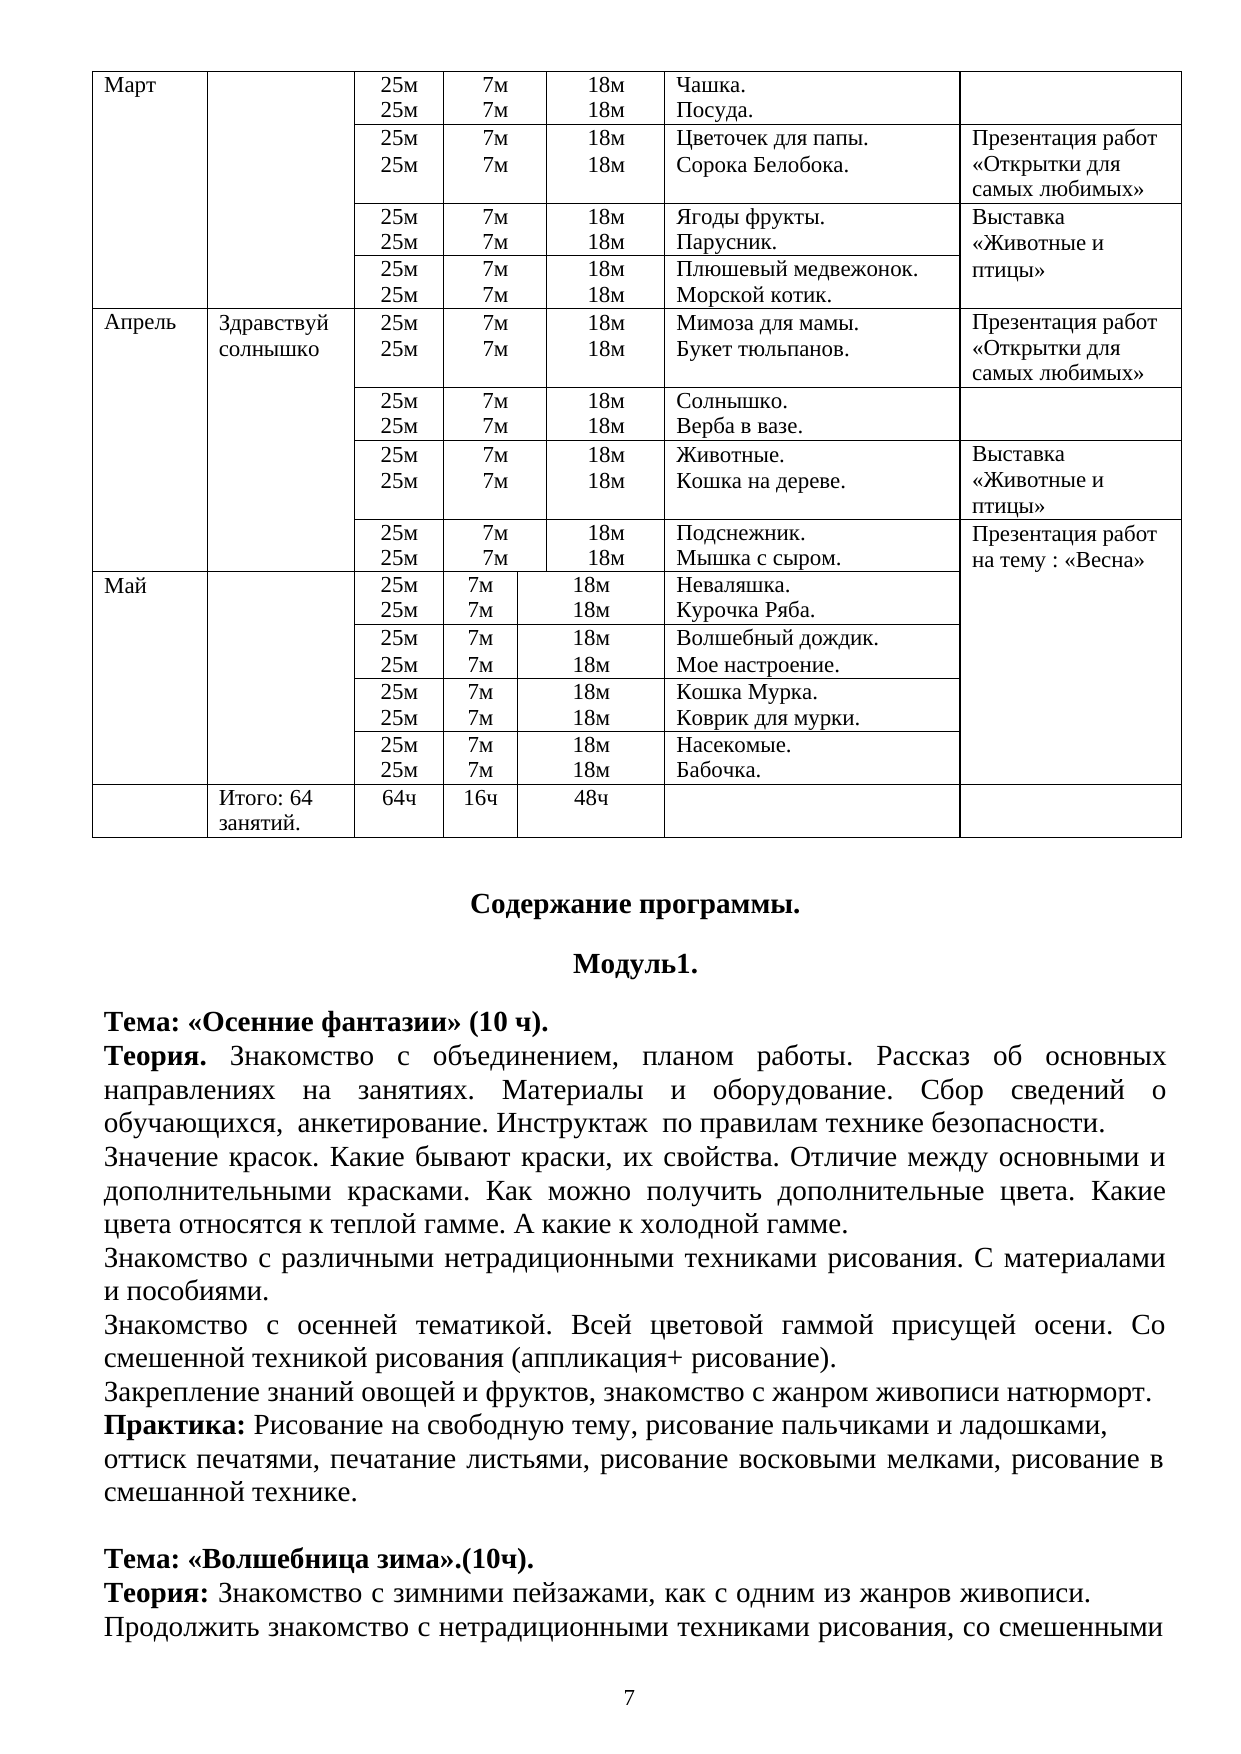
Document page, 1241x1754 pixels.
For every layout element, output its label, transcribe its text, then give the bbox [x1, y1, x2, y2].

table_cell 25м 25м [355, 388, 443, 439]
table_cell 18м 18м [518, 625, 664, 677]
table_cell 18м 18м [547, 520, 664, 571]
table_cell Мимоза для мамы. Букет тюльпанов. [665, 309, 959, 387]
table_cell 7м 7м [444, 732, 517, 784]
table_cell Презентация работ «Открытки для самых любимых» [961, 125, 1181, 203]
table_cell 18м 18м [547, 309, 664, 387]
table_cell 25м 25м [355, 309, 443, 387]
table_cell 25м 25м [355, 625, 443, 677]
table_cell 25м 25м [355, 520, 443, 571]
table_cell 7м 7м [444, 125, 546, 203]
table_cell 18м 18м [518, 572, 664, 624]
table_cell Солнышко. Верба в вазе. [665, 388, 959, 439]
table_cell Животные. Кошка на дереве. [665, 441, 959, 519]
table_header 7м 7м [444, 72, 546, 123]
text Знакомство с осенней тематикой. Всей цветовой гаммой присущей осени. Со смешенной техникой рисования (аппликация+ рисование). [103, 1307, 1166, 1374]
table_cell Плюшевый медвежонок. Морской котик. [665, 256, 959, 308]
table_header [961, 72, 1181, 123]
table_cell 7м 7м [444, 204, 546, 255]
table_cell 18м 18м [547, 204, 664, 255]
table_cell Ягоды фрукты. Парусник. [665, 204, 959, 255]
table_cell Апрель [93, 309, 207, 571]
table_cell [93, 785, 207, 837]
table_cell [961, 388, 1181, 439]
table_cell 7м 7м [444, 572, 517, 624]
table_cell 25м 25м [355, 572, 443, 624]
table_cell 7м 7м [444, 520, 546, 571]
table_cell Выставка «Животные и птицы» [961, 204, 1181, 308]
table_header [208, 72, 354, 308]
table_cell [961, 785, 1181, 837]
table_cell Волшебный дождик. Мое настроение. [665, 625, 959, 677]
table_cell Презентация работ «Открытки для самых любимых» [961, 309, 1181, 387]
table_cell [665, 785, 959, 837]
table_cell [208, 572, 354, 784]
table_cell Выставка «Животные и птицы» [961, 441, 1181, 519]
subtitle Модуль1. [122, 946, 1148, 979]
table_cell 25м 25м [355, 256, 443, 308]
table_header 25м 25м [355, 72, 443, 123]
text Теория. Знакомство с объединением, планом работы. Рассказ об основных направлениях на занятиях. Материалы и оборудование. Сбор сведений о обучающихся, анкетирование. Инструктаж по правилам технике безопасности. [103, 1038, 1167, 1139]
subtitle Тема: «Волшебница зима».(10ч). [103, 1542, 1240, 1575]
table_cell 18м 18м [547, 388, 664, 439]
table_cell 18м 18м [518, 732, 664, 784]
table_cell 7м 7м [444, 441, 546, 519]
table_cell 25м 25м [355, 204, 443, 255]
table_cell 25м 25м [355, 441, 443, 519]
text Закрепление знаний овощей и фруктов, знакомство с жанром живописи натюрморт. Практика: Рисование на свободную тему, рисование пальчиками и ладошками, оттиск печатями, печатание листьями, рисование восковыми мелками, рисование в смешанной технике. [103, 1374, 1188, 1508]
table_cell Неваляшка. Курочка Ряба. [665, 572, 959, 624]
table_cell 48ч [518, 785, 664, 837]
table_cell 7м 7м [444, 679, 517, 731]
table_cell Подснежник. Мышка с сыром. [665, 520, 959, 571]
table_cell 18м 18м [547, 256, 664, 308]
table_cell Здравствуй солнышко [208, 309, 354, 571]
table_cell 7м 7м [444, 625, 517, 677]
table_cell 18м 18м [518, 679, 664, 731]
table_cell 25м 25м [355, 679, 443, 731]
table_cell Презентация работ на тему : «Весна» [961, 520, 1181, 784]
table_cell 7м 7м [444, 388, 546, 439]
text Знакомство с различными нетрадиционными техниками рисования. С материалами и пособиями. [103, 1240, 1166, 1307]
table_header Чашка. Посуда. [665, 72, 959, 123]
table_cell Насекомые. Бабочка. [665, 732, 959, 784]
table_cell 18м 18м [547, 441, 664, 519]
table_cell 7м 7м [444, 256, 546, 308]
text Теория: Знакомство с зимними пейзажами, как с одним из жанров живописи. Продолжить знакомство с нетрадиционными техниками рисования, со смешенными [103, 1575, 1240, 1642]
text Значение красок. Какие бывают краски, их свойства. Отличие между основными и дополнительными красками. Как можно получить дополнительные цвета. Какие цвета относятся к теплой гамме. А какие к холодной гамме. [103, 1139, 1166, 1240]
table_cell 64ч [355, 785, 443, 837]
table_cell 18м 18м [547, 125, 664, 203]
table_header 18м 18м [547, 72, 664, 123]
table_cell Май [93, 572, 207, 784]
table_cell Кошка Мурка. Коврик для мурки. [665, 679, 959, 731]
table_cell Цветочек для папы. Сорока Белобока. [665, 125, 959, 203]
table_cell 25м 25м [355, 125, 443, 203]
text Тема: «Осенние фантазии» (10 ч). [103, 1005, 1240, 1038]
table_cell 25м 25м [355, 732, 443, 784]
text Содержание программы. [122, 886, 1148, 920]
table_header Март [93, 72, 207, 308]
table_cell 16ч [444, 785, 517, 837]
table_cell Итого: 64 занятий. [208, 785, 354, 837]
table_cell 7м 7м [444, 309, 546, 387]
